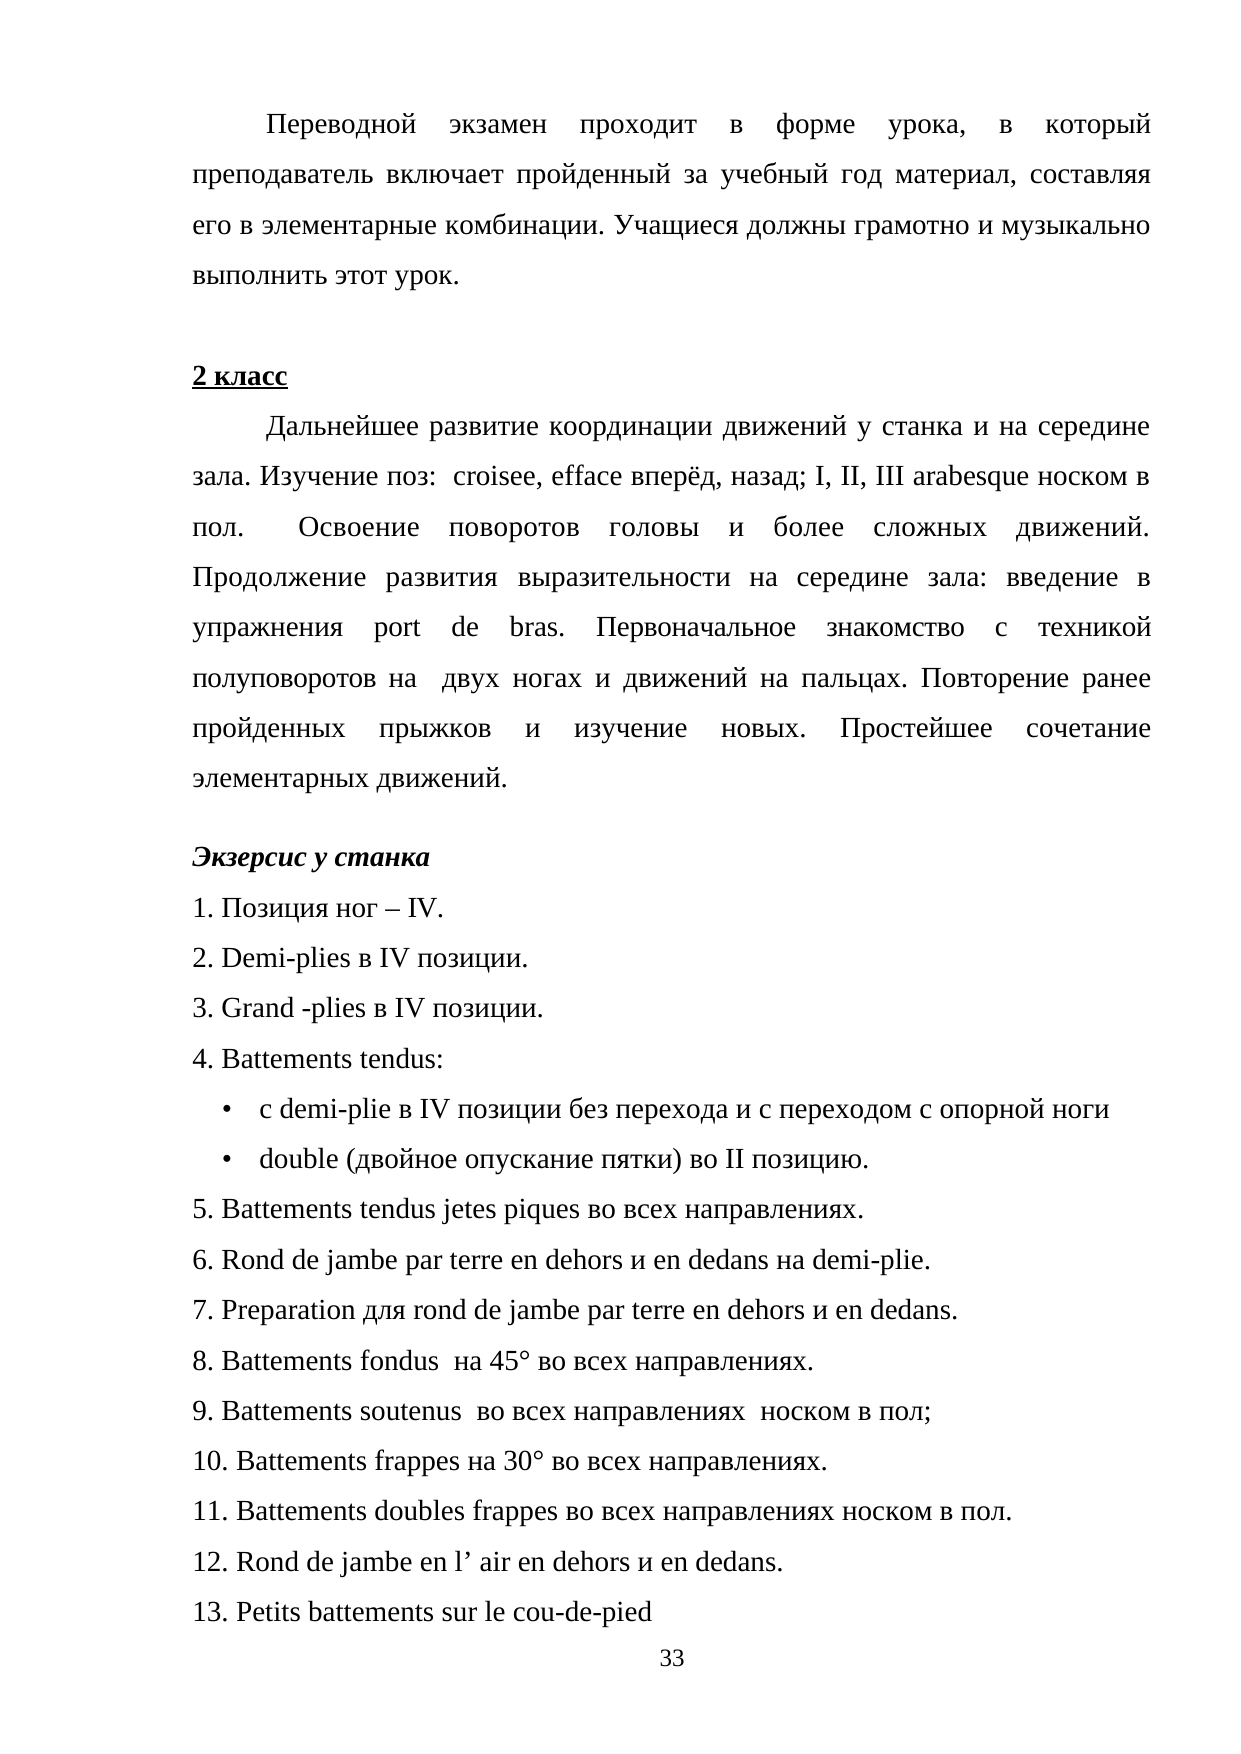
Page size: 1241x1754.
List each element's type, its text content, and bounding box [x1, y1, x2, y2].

text Дальнейшее развитие координации движений у станка и на середине зала. Изучение поз: croisee, efface вперёд, назад; I, II, III arabesque носком в пол. Освоение поворотов головы и более сложных движений. Продолжение развития выразительности на середине зала: введение в упражнения port de bras. Первоначальное знакомство с техникой полуповоротов на двух ногах и движений на пальцах. Повторение ранее пройденных прыжков и изучение новых. Простейшее сочетание элементарных движений. [192, 408, 1152, 794]
text 4. Battements tendus: [192, 1041, 1152, 1074]
text 9. Battements soutenus во всех направлениях носком в пол; [192, 1393, 1152, 1426]
text 13. Petits battements sur le cou-de-pied [192, 1594, 1152, 1628]
text 3. Grand -plies в IV позиции. [192, 990, 1152, 1024]
text 2 класс [192, 358, 1152, 391]
text 11. Battements doubles frappes во всех направлениях носком в пол. [192, 1493, 1152, 1527]
list с demi-plie в IV позиции без перехода и с переходом с опорной ноги [222, 1091, 1152, 1124]
text Экзерсис у станка [192, 839, 1152, 873]
text 12. Rond de jambe en l’ air en dehors и en dedans. [192, 1544, 1152, 1577]
text 1. Позиция ног – IV. [192, 890, 1152, 923]
text 8. Battements fondus на 45° во всех направлениях. [192, 1343, 1152, 1376]
text 5. Battements tendus jetes piques во всех направлениях. [192, 1192, 1152, 1225]
list double (двойное опускание пятки) во II позицию. [222, 1141, 1152, 1175]
text 2. Demi-plies в IV позиции. [192, 940, 1152, 974]
text 6. Rond de jambe par terre en dehors и en dedans на demi-plie. [192, 1242, 1152, 1276]
text 10. Battements frappes на 30° во всех направлениях. [192, 1443, 1152, 1477]
text 7. Preparation для rond de jambe par terre en dehors и en dedans. [192, 1292, 1152, 1326]
text Переводной экзамен проходит в форме урока, в который преподаватель включает пройденный за учебный год материал, составляя его в элементарные комбинации. Учащиеся должны грамотно и музыкально выполнить этот урок. [192, 106, 1152, 291]
